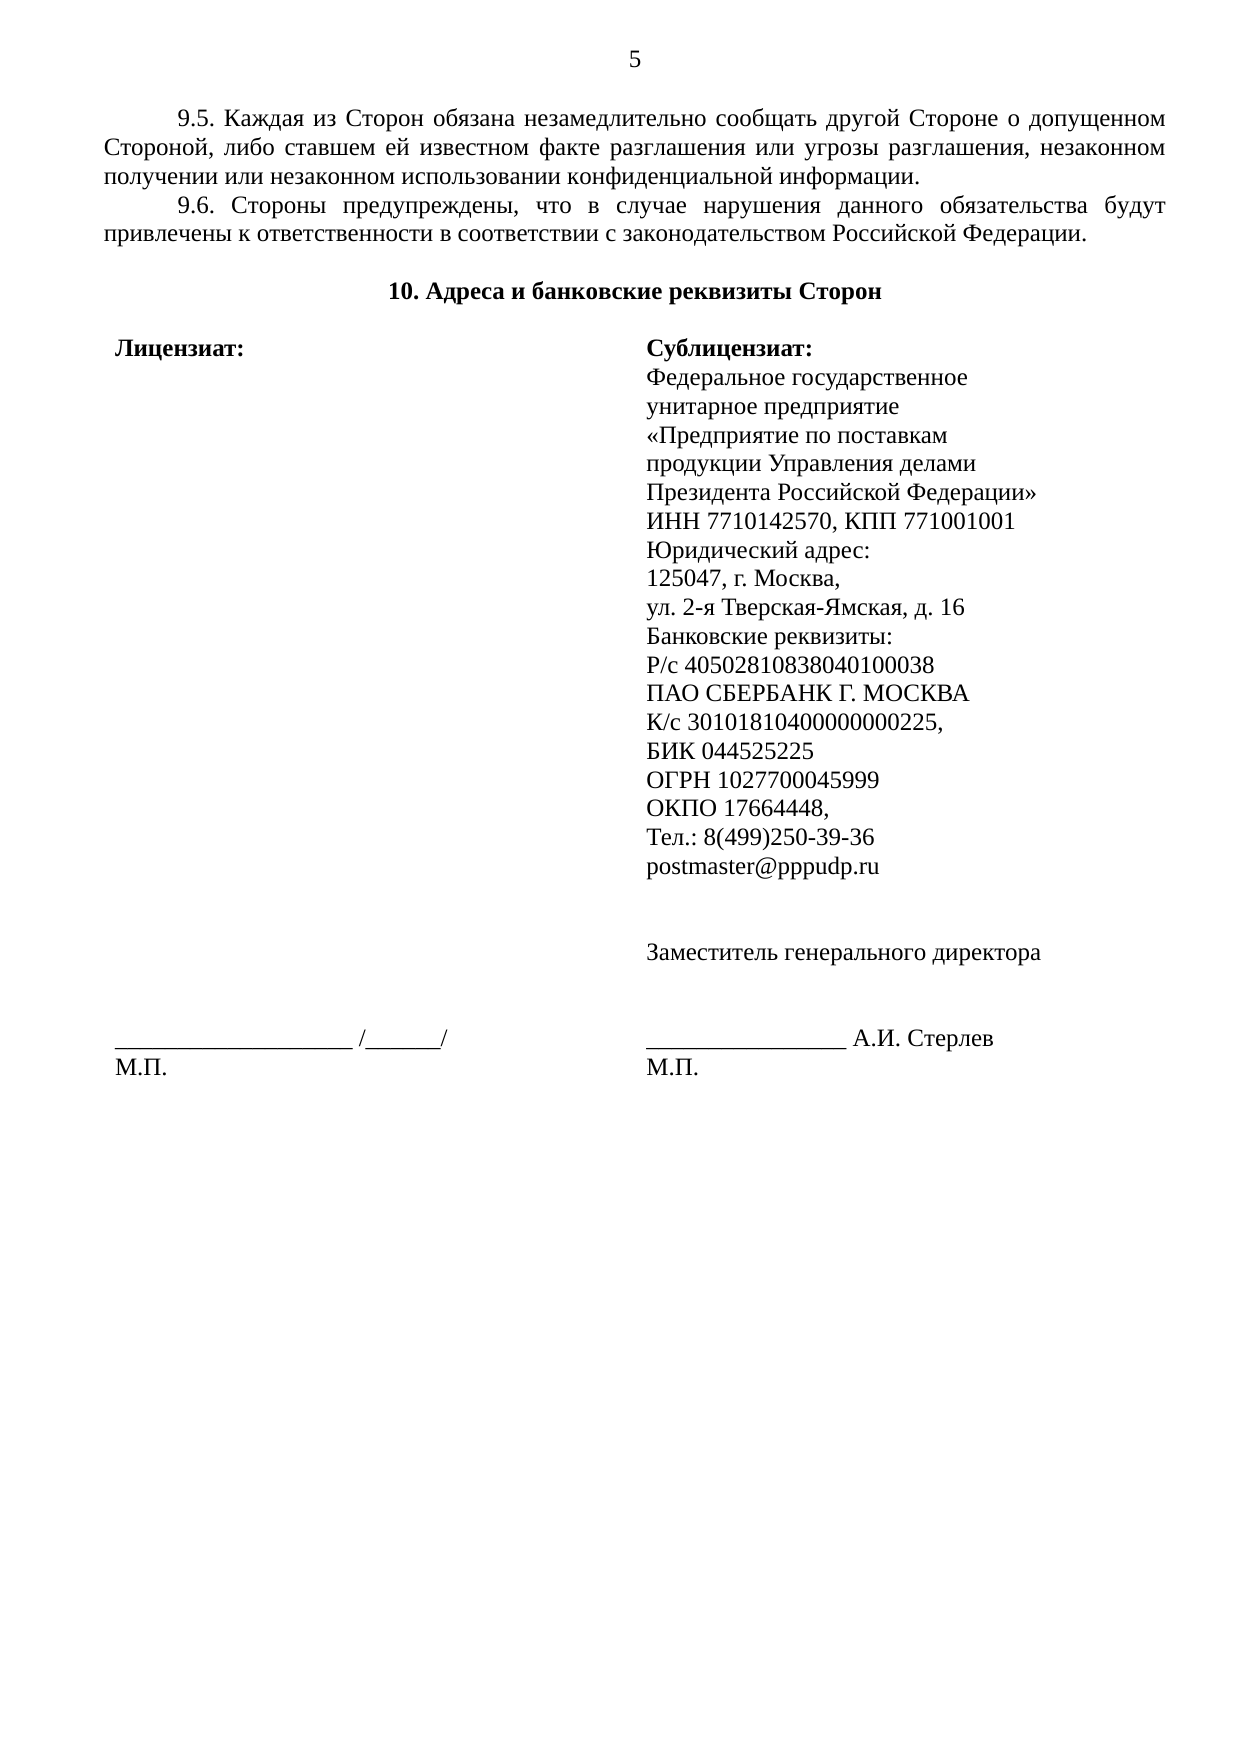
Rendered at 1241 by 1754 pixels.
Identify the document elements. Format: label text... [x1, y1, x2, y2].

text 10. Адреса и банковские реквизиты Сторон [103, 276, 1167, 305]
table_header Сублицензиат: Федеральное государственное унитарное предприятие «Предприятие по поставкам продукции Управления делами Президента Российской Федерации» ИНН 7710142570, КПП 771001001 Юридический адрес: 125047, г. Москва, ул. 2-я Тверская-Ямская, д. 16 Банковские реквизиты: Р/с 40502810838040100038 ПАО СБЕРБАНК Г. МОСКВА К/с 30101810400000000225, БИК 044525225 ОГРН 1027700045999 ОКПО 17664448, Тел.: 8(499)250-39-36 postmaster@pppudp.ru Заместитель генерального директора ________________ А.И. Стерлев М.П. [635, 334, 1152, 1110]
text 9.6. Стороны предупреждены, что в случае нарушения данного обязательства будут привлечены к ответственности в соответствии с законодательством Российской Федерации. [103, 190, 1167, 247]
text 9.5. Каждая из Сторон обязана незамедлительно сообщать другой Стороне о допущенном Стороной, либо ставшем ей известном факте разглашения или угрозы разглашения, незаконном получении или незаконном использовании конфиденциальной информации. [103, 103, 1167, 190]
table_header Лицензиат: ___________________ /______/ М.П. [104, 334, 635, 1110]
